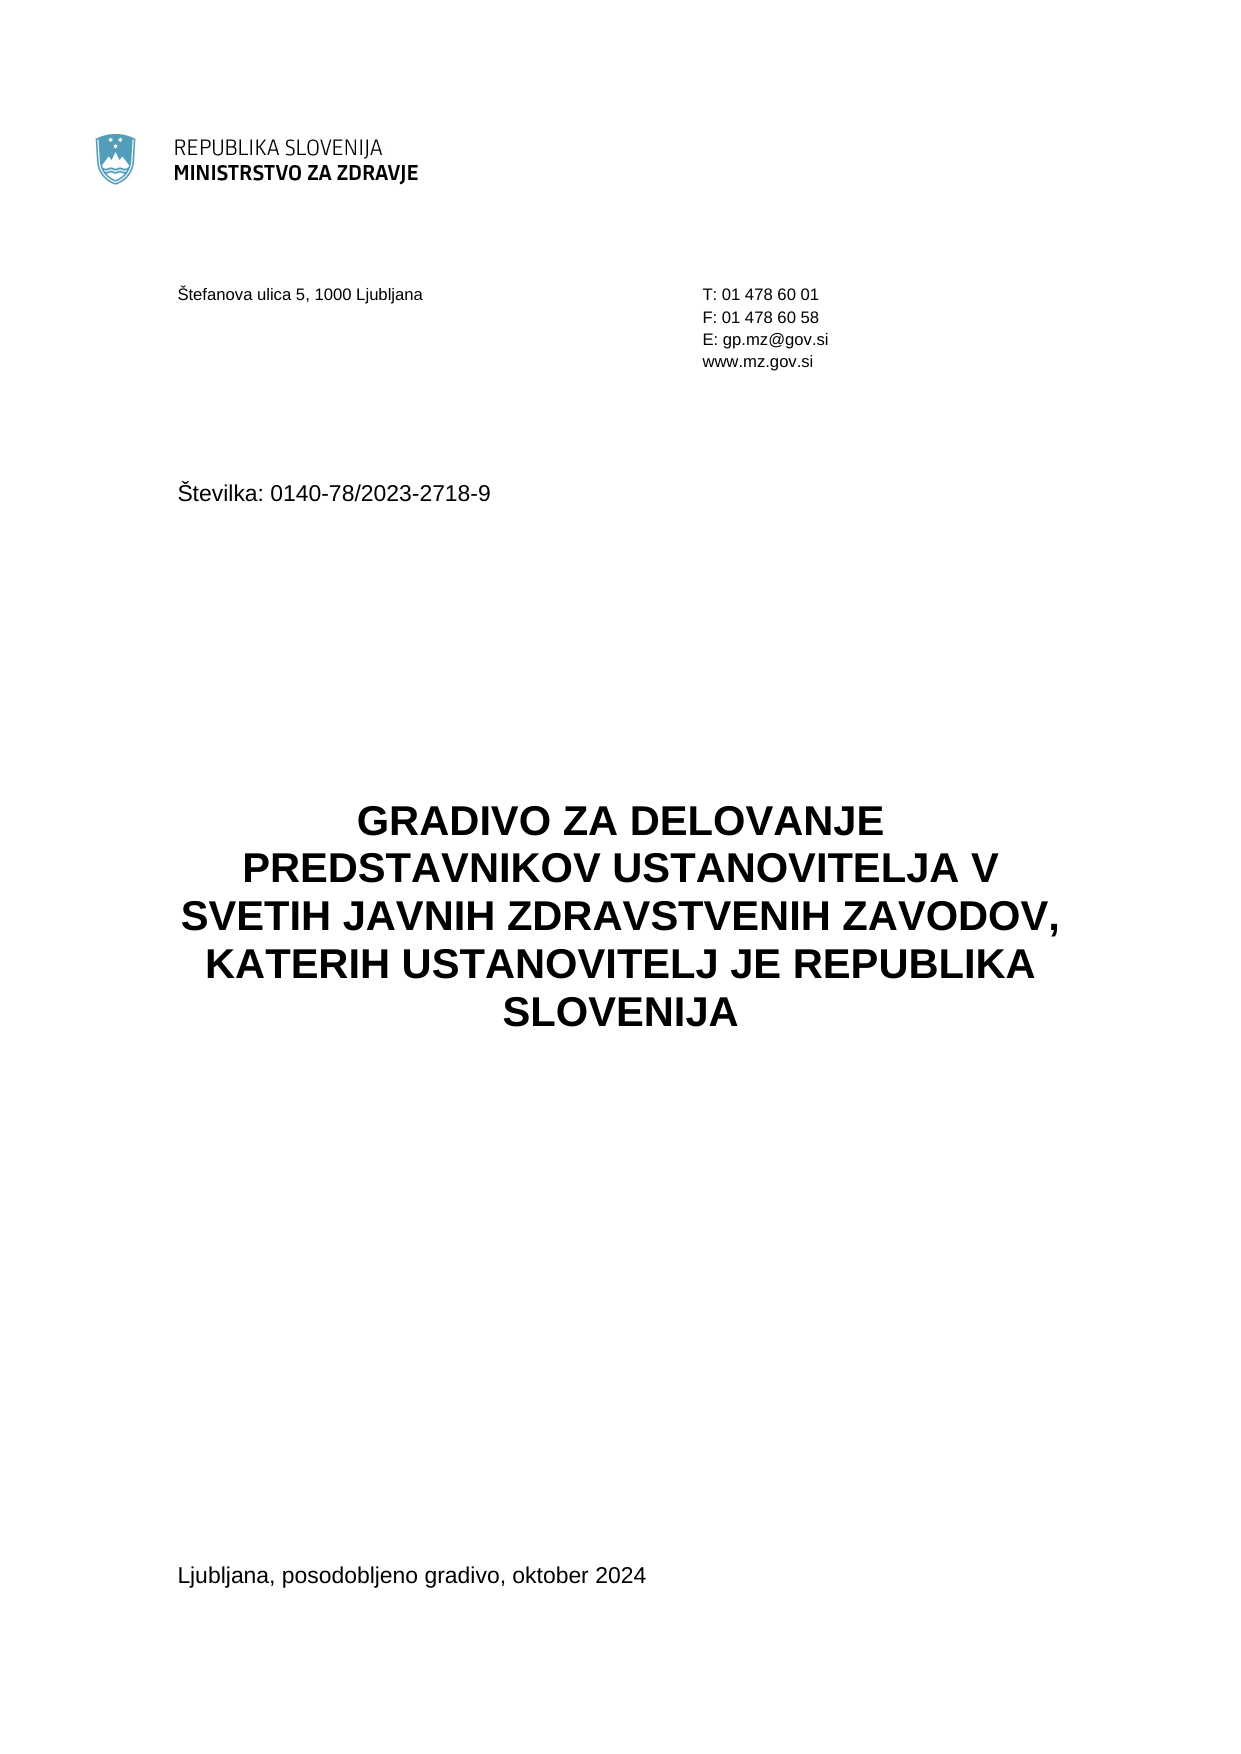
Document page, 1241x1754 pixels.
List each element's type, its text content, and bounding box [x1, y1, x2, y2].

text Številka: 0140-78/2023-2718-9 [177, 479, 1064, 506]
picture [81, 118, 438, 192]
text Ljubljana, posodobljeno gradivo, oktober 2024 [177, 1562, 1064, 1589]
text GRADIVO ZA DELOVANJE PREDSTAVNIKOV USTANOVITELJA V SVETIH JAVNIH ZDRAVSTVENIH ZAVODOV, KATERIH USTANOVITELJ JE REPUBLIKA SLOVENIJA [177, 796, 1064, 1035]
